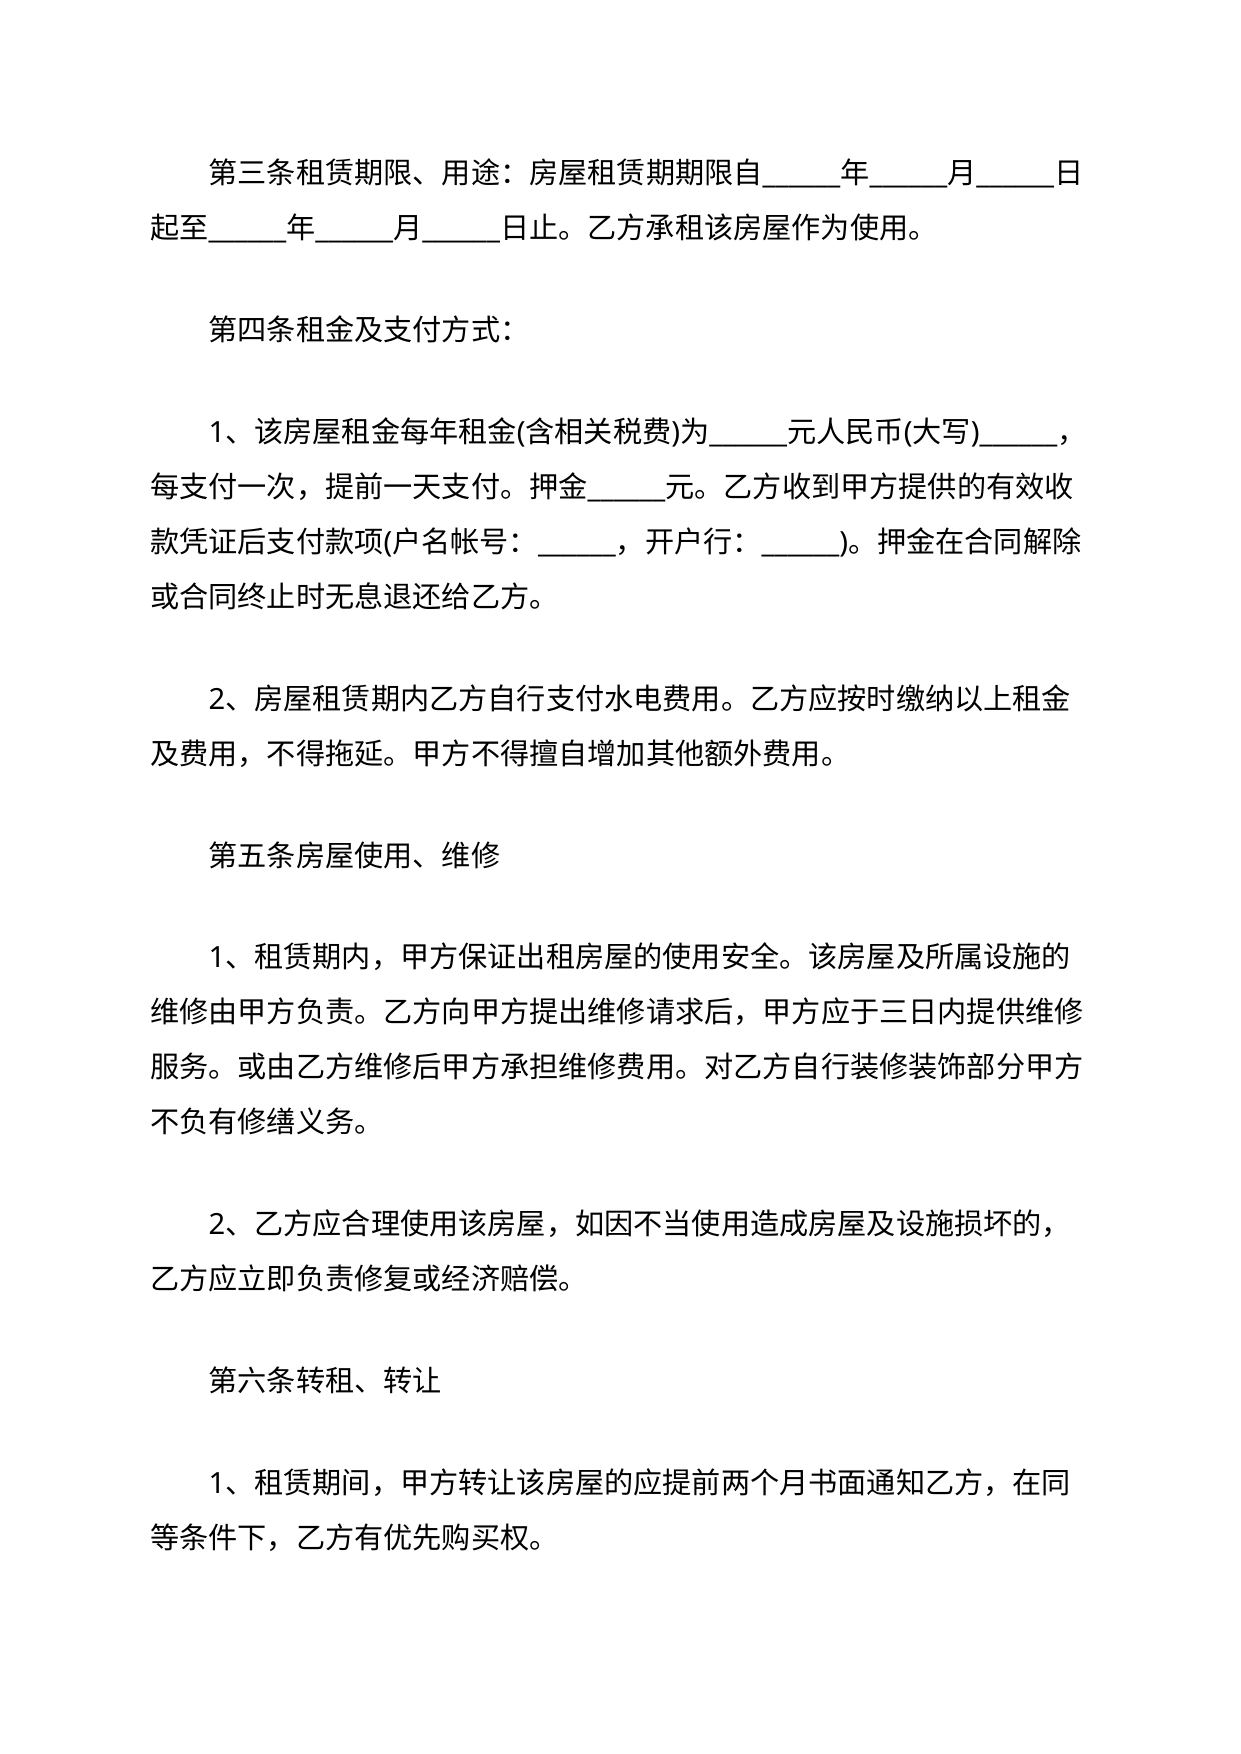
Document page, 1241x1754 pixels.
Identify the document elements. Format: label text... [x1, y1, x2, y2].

text 第五条房屋使用、维修 [150, 832, 1090, 874]
text 第六条转租、转让 [150, 1357, 1090, 1400]
text 1、租赁期间，甲方转让该房屋的应提前两个月书面通知乙方，在同等条件下，乙方有优先购买权。 [150, 1459, 1090, 1556]
text 1、租赁期内，甲方保证出租房屋的使用安全。该房屋及所属设施的维修由甲方负责。乙方向甲方提出维修请求后，甲方应于三日内提供维修服务。或由乙方维修后甲方承担维修费用。对乙方自行装修装饰部分甲方不负有修缮义务。 [150, 934, 1090, 1141]
text 1、该房屋租金每年租金(含相关税费)为______元人民币(大写)______，每支付一次，提前一天支付。押金______元。乙方收到甲方提供的有效收款凭证后支付款项(户名帐号：______，开户行：______)。押金在合同解除或合同终止时无息退还给乙方。 [150, 409, 1090, 616]
text 2、乙方应合理使用该房屋，如因不当使用造成房屋及设施损坏的，乙方应立即负责修复或经济赔偿。 [150, 1201, 1090, 1298]
text 第三条租赁期限、用途：房屋租赁期期限自______年______月______日起至______年______月______日止。乙方承租该房屋作为使用。 [150, 150, 1090, 247]
text 2、房屋租赁期内乙方自行支付水电费用。乙方应按时缴纳以上租金及费用，不得拖延。甲方不得擅自增加其他额外费用。 [150, 676, 1090, 773]
text 第四条租金及支付方式： [150, 307, 1090, 349]
